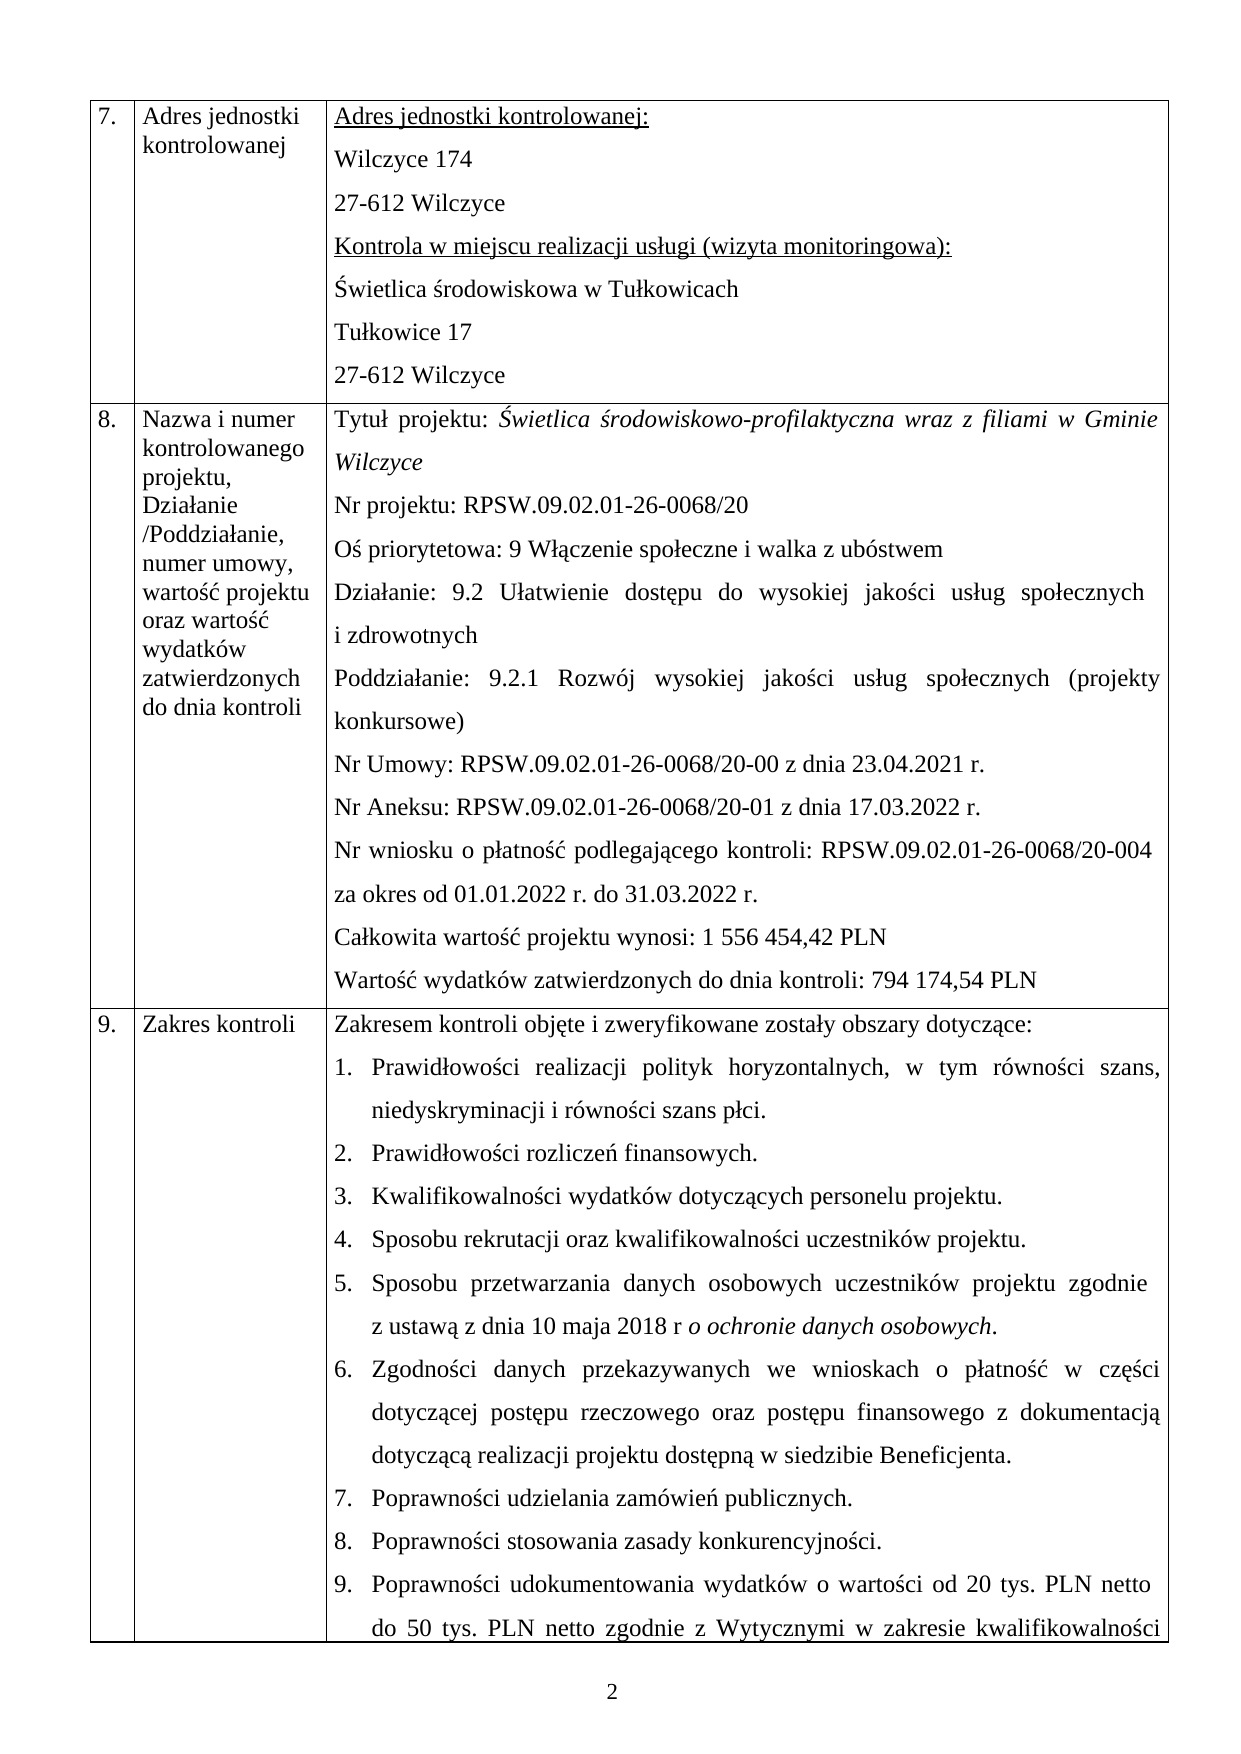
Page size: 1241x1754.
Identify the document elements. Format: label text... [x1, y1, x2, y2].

table_cell Adres jednostki kontrolowanej [135, 101, 326, 403]
table_cell Adres jednostki kontrolowanej: Wilczyce 174 27-612 Wilczyce Kontrola w miejscu realizacji usługi (wizyta monitoringowa): Świetlica środowiskowa w Tułkowicach Tułkowice 17 27-612 Wilczyce [327, 101, 1168, 403]
table_cell Tytuł projektu: Świetlica środowiskowo-profilaktyczna wraz z filiami w Gminie Wilczyce Nr projektu: RPSW.09.02.01-26-0068/20 Oś priorytetowa: 9 Włączenie społeczne i walka z ubóstwem Działanie: 9.2 Ułatwienie dostępu do wysokiej jakości usług społecznych i zdrowotnych Poddziałanie: 9.2.1 Rozwój wysokiej jakości usług społecznych (projekty konkursowe) Nr Umowy: RPSW.09.02.01-26-0068/20-00 z dnia 23.04.2021 r. Nr Aneksu: RPSW.09.02.01-26-0068/20-01 z dnia 17.03.2022 r. Nr wniosku o płatność podlegającego kontroli: RPSW.09.02.01-26-0068/20-004 za okres od 01.01.2022 r. do 31.03.2022 r. Całkowita wartość projektu wynosi: 1 556 454,42 PLN Wartość wydatków zatwierdzonych do dnia kontroli: 794 174,54 PLN [327, 404, 1168, 1008]
table_cell 7. [91, 101, 134, 403]
table_cell 8. [91, 404, 134, 1008]
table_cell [327, 1009, 1168, 1641]
table_cell 9. [91, 1009, 134, 1641]
table_cell Nazwa i numer kontrolowanego projektu, Działanie /Poddziałanie, numer umowy, wartość projektu oraz wartość wydatków zatwierdzonych do dnia kontroli [135, 404, 326, 1008]
table_cell Zakres kontroli [135, 1009, 326, 1641]
